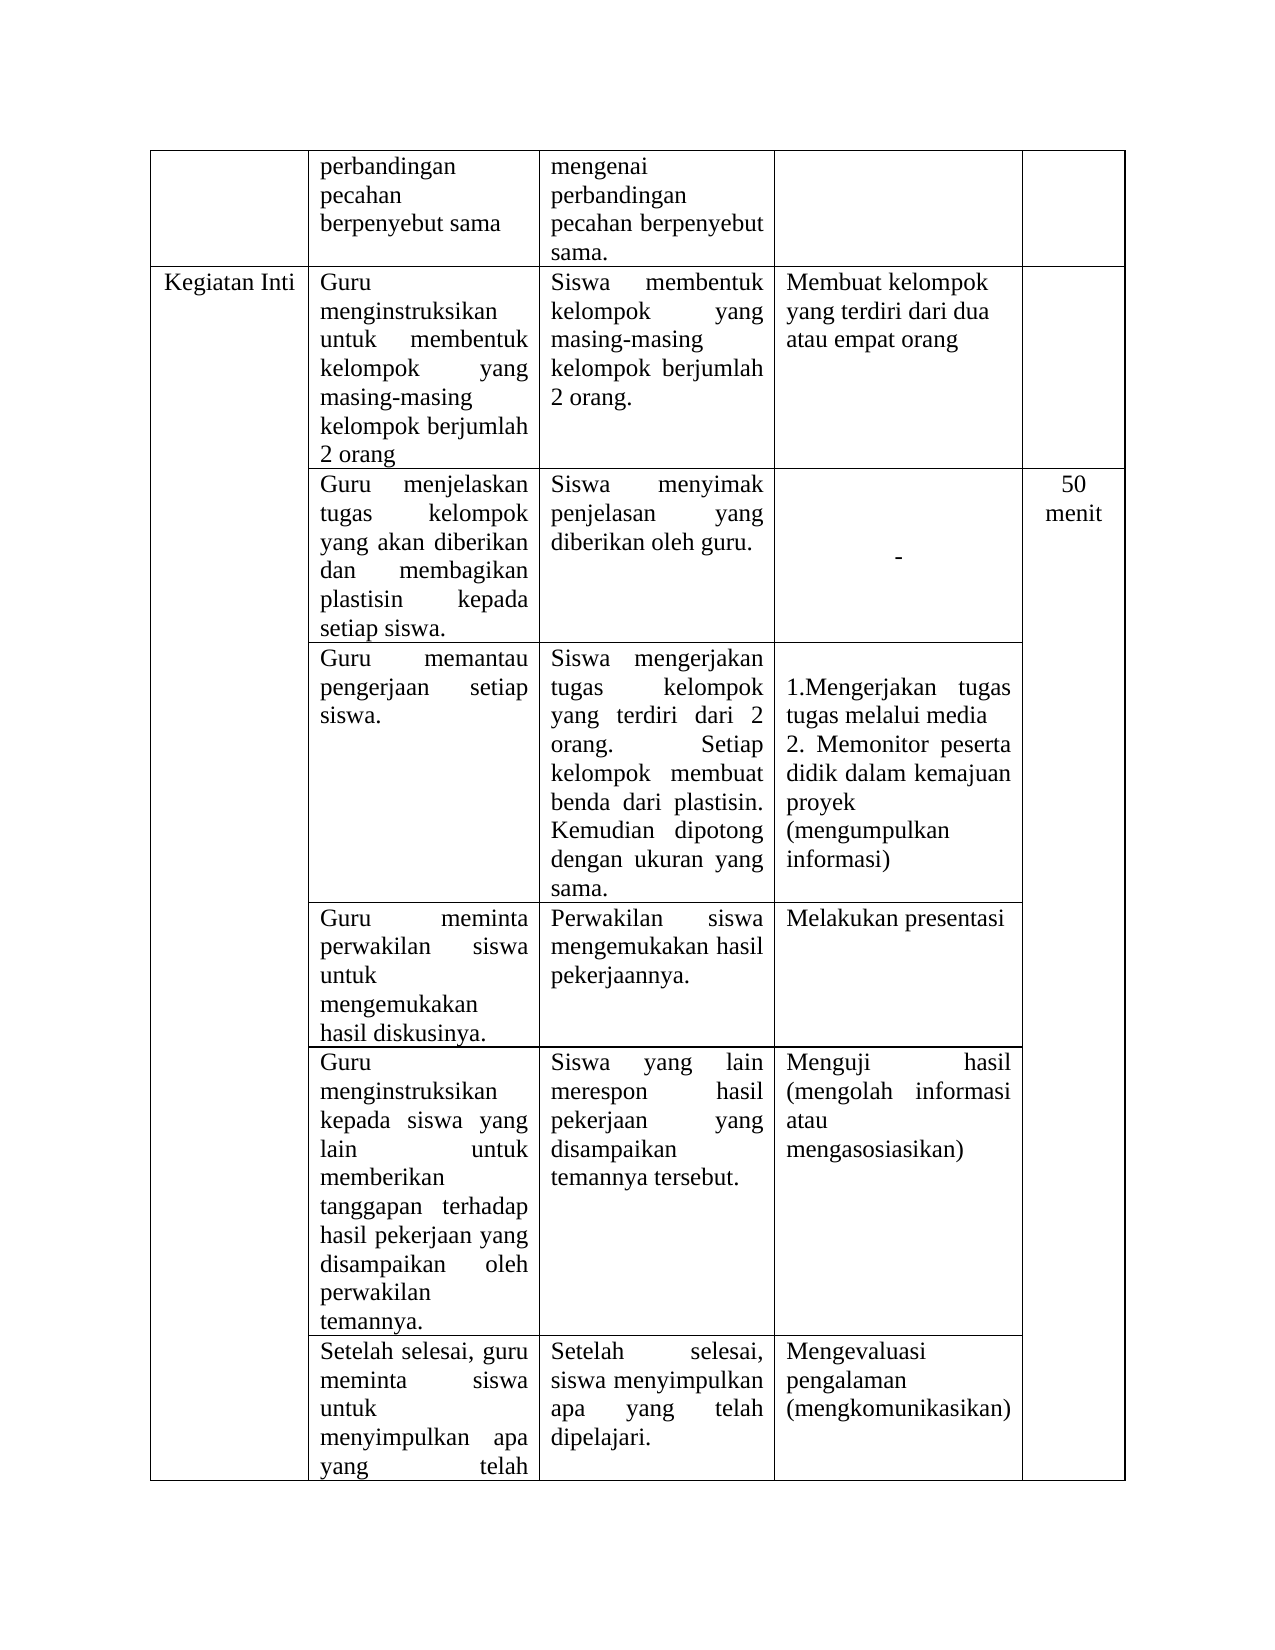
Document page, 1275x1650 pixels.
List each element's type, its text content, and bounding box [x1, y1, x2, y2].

table_cell Siswa mengerjakan tugas kelompok yang terdiri dari 2 orang. Setiap kelompok membuat benda dari plastisin. Kemudian dipotong dengan ukuran yang sama. [540, 643, 774, 902]
table_cell Guru memantau pengerjaan setiap siswa. [309, 643, 539, 902]
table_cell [309, 151, 539, 266]
table_cell Siswa membentuk kelompok yang masing-masing kelompok berjumlah 2 orang. [540, 267, 774, 468]
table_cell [309, 1336, 539, 1480]
table_cell - [775, 151, 1022, 266]
table_cell Guru menginstruksikan kepada siswa yang lain untuk memberikan tanggapan terhadap hasil pekerjaan yang disampaikan oleh perwakilan temannya. [309, 1048, 539, 1335]
table_cell Guru menginstruksikan untuk membentuk kelompok yang masing-masing kelompok berjumlah 2 orang [309, 267, 539, 468]
table_cell Perwakilan siswa mengemukakan hasil pekerjaannya. [540, 903, 774, 1046]
table_cell [1023, 267, 1124, 468]
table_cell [775, 1336, 1022, 1480]
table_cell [540, 1336, 774, 1480]
table_cell Siswa menyimak penjelasan yang diberikan oleh guru. [540, 469, 774, 642]
table_cell Menguji hasil (mengolah informasi atau mengasosiasikan) [775, 1048, 1022, 1335]
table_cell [540, 151, 774, 266]
table_cell Siswa yang lain merespon hasil pekerjaan yang disampaikan temannya tersebut. [540, 1048, 774, 1335]
table_cell Membuat kelompok yang terdiri dari dua atau empat orang [775, 267, 1022, 468]
table_cell Guru meminta perwakilan siswa untuk mengemukakan hasil diskusinya. [309, 903, 539, 1046]
table_cell - [775, 469, 1022, 642]
table_cell 50 menit [1023, 469, 1124, 1480]
table_cell 1.Mengerjakan tugas tugas melalui media 2. Memonitor peserta didik dalam kemajuan proyek (mengumpulkan informasi) [775, 643, 1022, 902]
table_cell Guru menjelaskan tugas kelompok yang akan diberikan dan membagikan plastisin kepada setiap siswa. [309, 469, 539, 642]
table_cell Kegiatan Inti [151, 267, 308, 1480]
table_cell Melakukan presentasi [775, 903, 1022, 1046]
